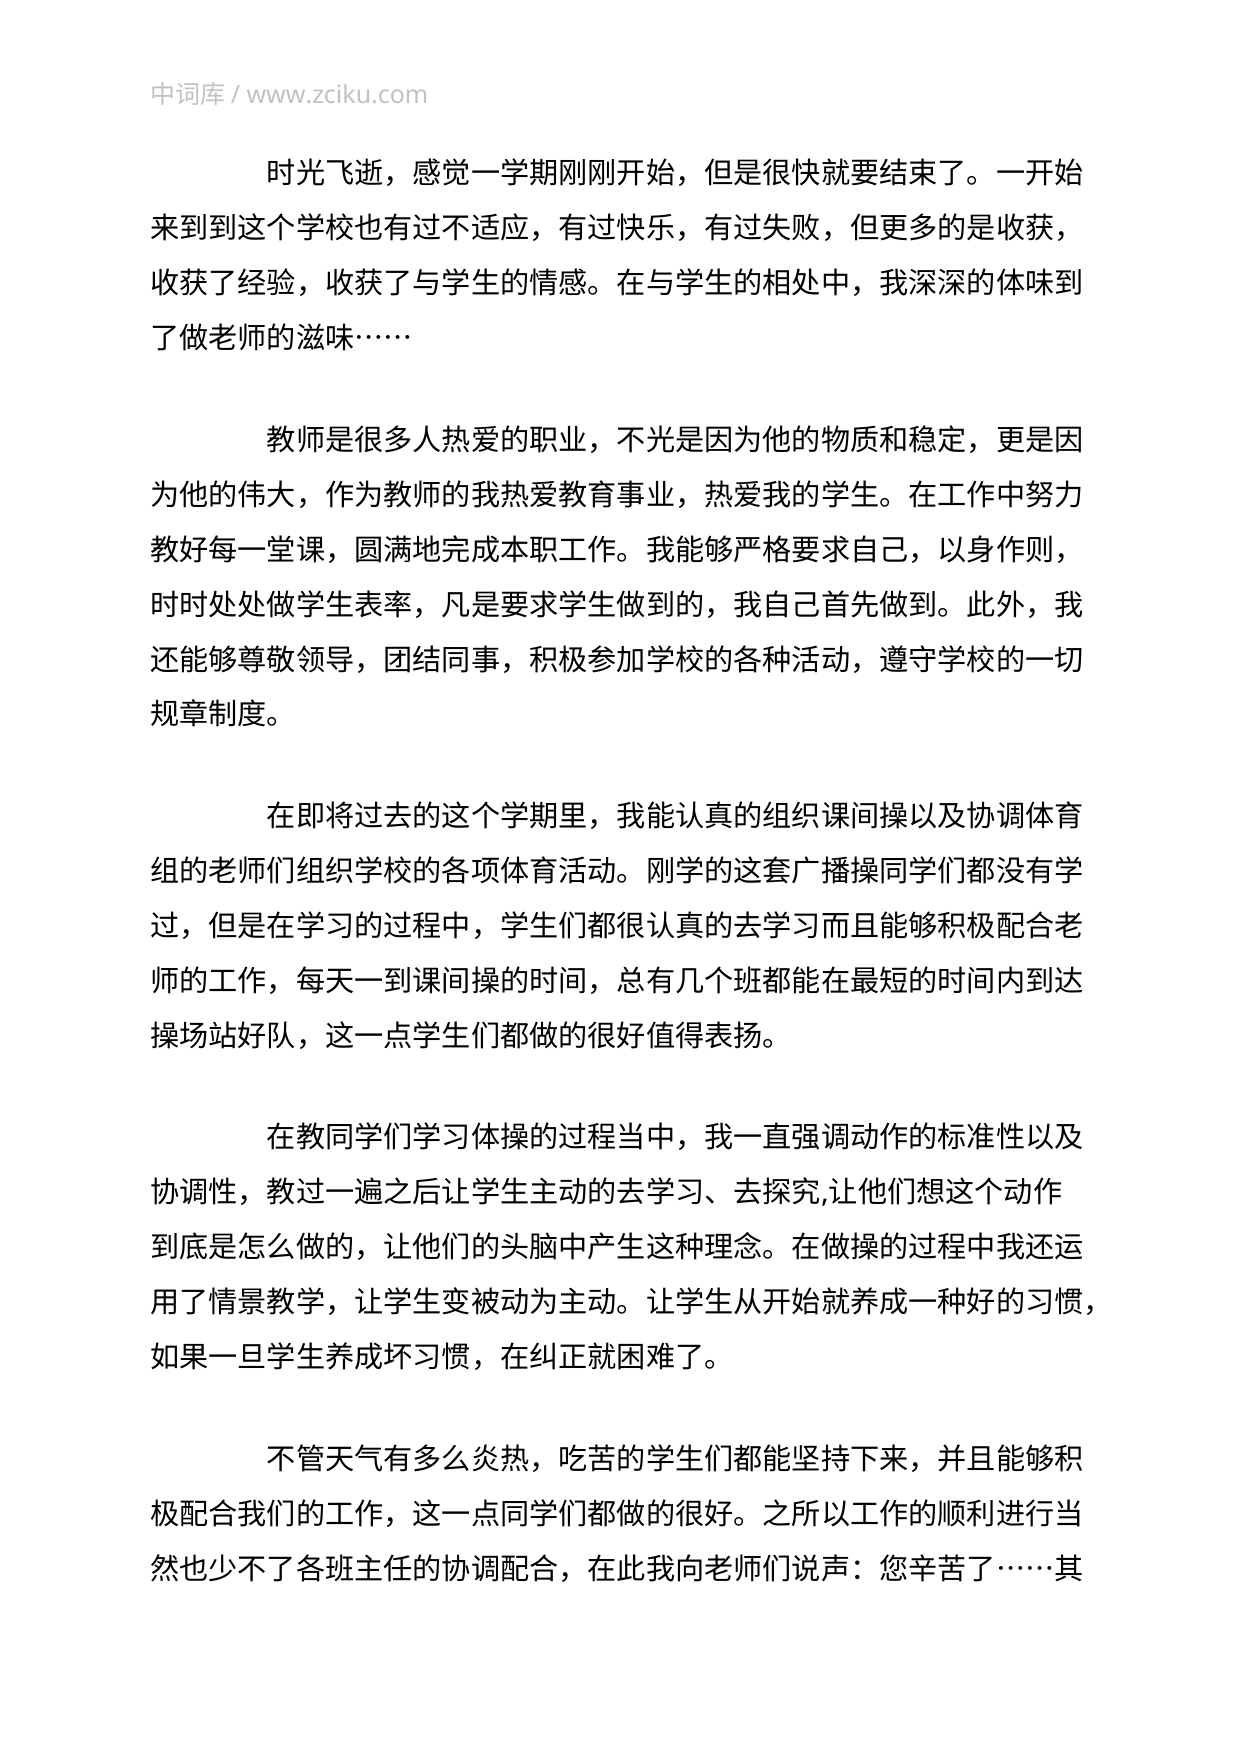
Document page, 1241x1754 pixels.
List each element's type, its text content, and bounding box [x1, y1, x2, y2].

text 在即将过去的这个学期里，我能认真的组织课间操以及协调体育组的老师们组织学校的各项体育活动。刚学的这套广播操同学们都没有学过，但是在学习的过程中，学生们都很认真的去学习而且能够积极配合老师的工作，每天一到课间操的时间，总有几个班都能在最短的时间内到达操场站好队，这一点学生们都做的很好值得表扬。 [150, 793, 1090, 1054]
text 时光飞逝，感觉一学期刚刚开始，但是很快就要结束了。一开始来到到这个学校也有过不适应，有过快乐，有过失败，但更多的是收获，收获了经验，收获了与学生的情感。在与学生的相处中，我深深的体味到了做老师的滋味…… [150, 150, 1090, 357]
text 教师是很多人热爱的职业，不光是因为他的物质和稳定，更是因为他的伟大，作为教师的我热爱教育事业，热爱我的学生。在工作中努力教好每一堂课，圆满地完成本职工作。我能够严格要求自己，以身作则，时时处处做学生表率，凡是要求学生做到的，我自己首先做到。此外，我还能够尊敬领导，团结同事，积极参加学校的各种活动，遵守学校的一切规章制度。 [150, 416, 1090, 733]
text 在教同学们学习体操的过程当中，我一直强调动作的标准性以及协调性，教过一遍之后让学生主动的去学习、去探究,让他们想这个动作到底是怎么做的，让他们的头脑中产生这种理念。在做操的过程中我还运用了情景教学，让学生变被动为主动。让学生从开始就养成一种好的习惯，如果一旦学生养成坏习惯，在纠正就困难了。 [150, 1114, 1090, 1376]
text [150, 1436, 1090, 1588]
